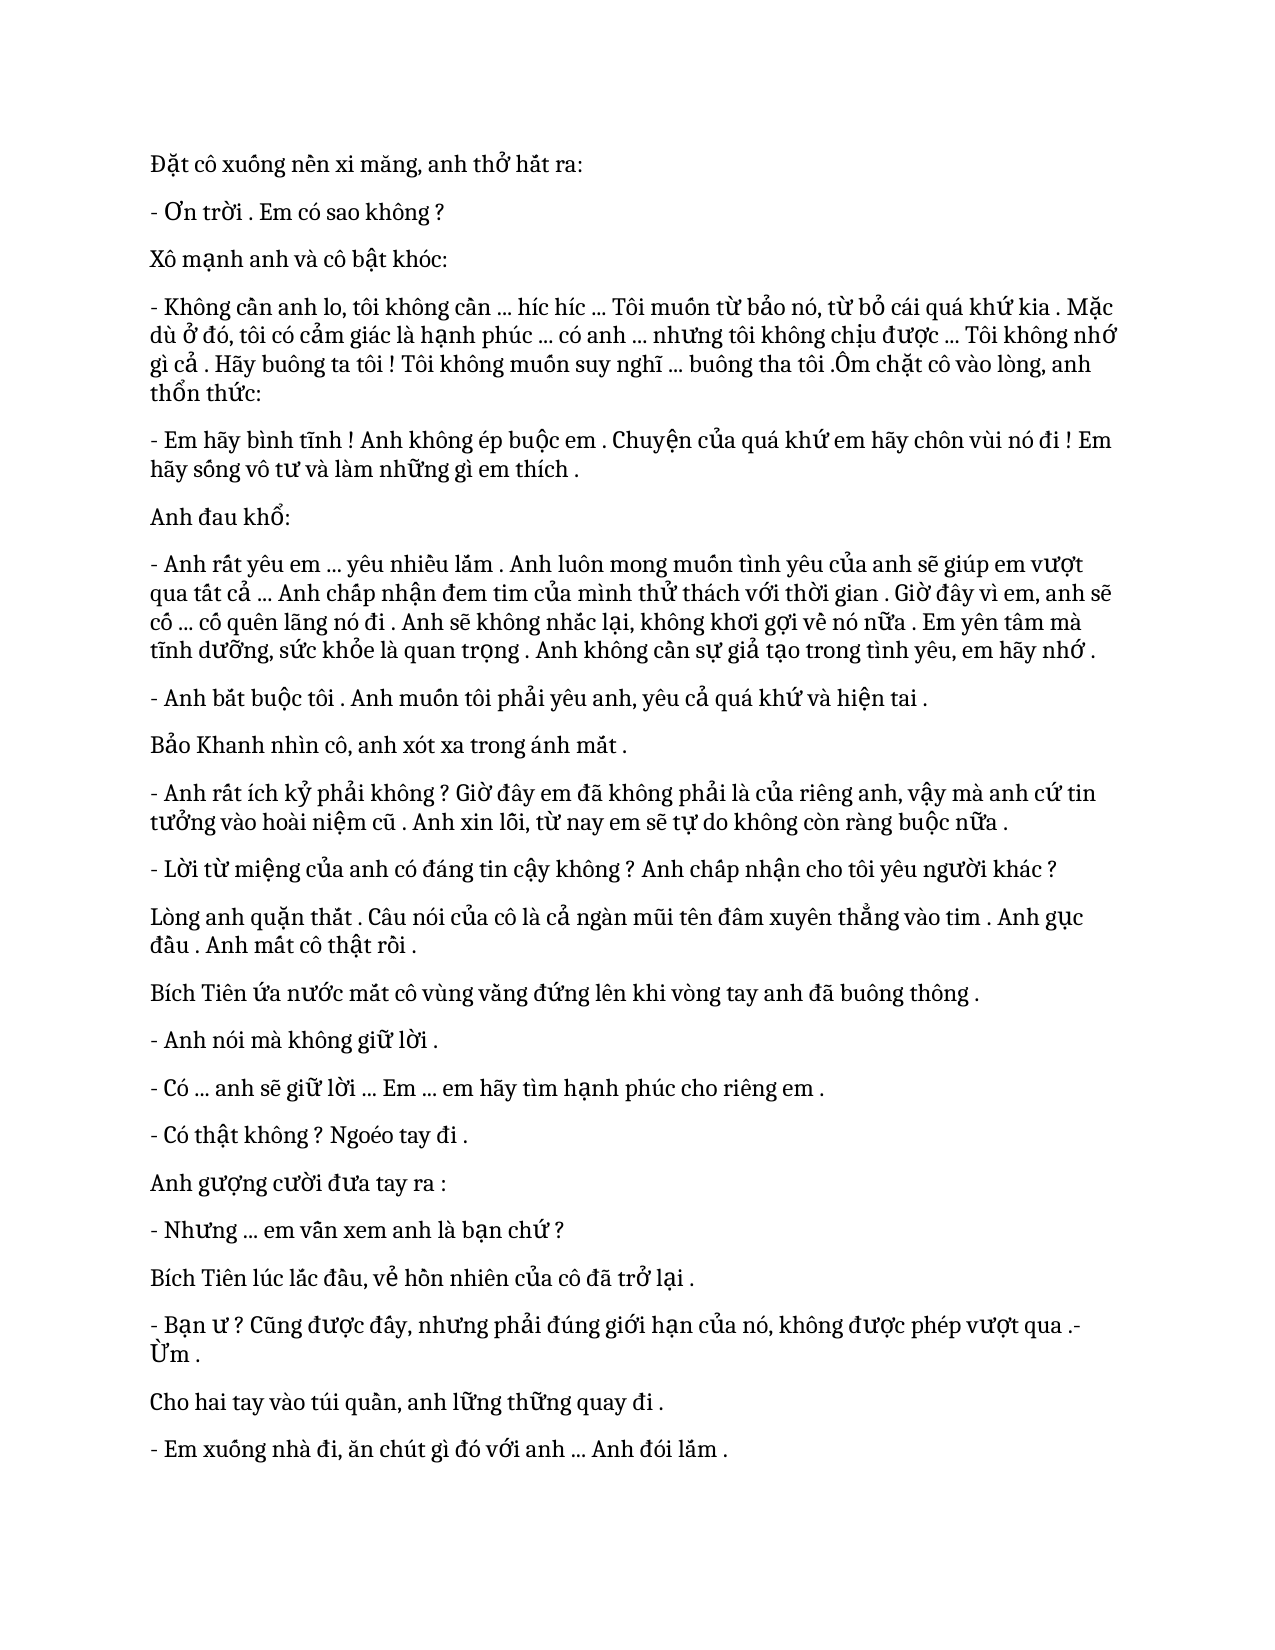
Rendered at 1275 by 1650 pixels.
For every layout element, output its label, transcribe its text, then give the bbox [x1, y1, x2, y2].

text - Anh bắt buộc tôi . Anh muốn tôi phải yêu anh, yêu cả quá khứ và hiện tai . [150, 684, 1125, 712]
text - Không cần anh lo, tôi không cần ... híc híc ... Tôi muốn từ bảo nó, từ bỏ cái quá khứ kia . Mặc dù ở đó, tôi có cảm giác là hạnh phúc ... có anh ... nhưng tôi không chịu được ... Tôi không nhớ gì cả . Hãy buông ta tôi ! Tôi không muốn suy nghĩ ... buông tha tôi .Ôm chặt cô vào lòng, anh thổn thức: [150, 292, 1125, 407]
text Bảo Khanh nhìn cô, anh xót xa trong ánh mắt . [150, 731, 1125, 760]
text - Anh rất ích kỷ phải không ? Giờ đây em đã không phải là của riêng anh, vậy mà anh cứ tin tưởng vào hoài niệm cũ . Anh xin lỗi, từ nay em sẽ tự do không còn ràng buộc nữa . [150, 779, 1125, 836]
text - Em hãy bình tĩnh ! Anh không ép buộc em . Chuyện của quá khứ em hãy chôn vùi nó đi ! Em hãy sống vô tư và làm những gì em thích . [150, 426, 1125, 484]
text Xô mạnh anh và cô bật khóc: [150, 245, 1125, 274]
text - Có ... anh sẽ giữ lời ... Em ... em hãy tìm hạnh phúc cho riêng em . [150, 1074, 1125, 1102]
text - Anh nói mà không giữ lời . [150, 1026, 1125, 1055]
text Bích Tiên lúc lắc đầu, vẻ hồn nhiên của cô đã trở lại . [150, 1264, 1125, 1292]
text Đặt cô xuống nền xi măng, anh thở hắt ra: [150, 150, 1125, 179]
text Cho hai tay vào túi quần, anh lững thững quay đi . [150, 1387, 1125, 1416]
text - Bạn ư ? Cũng được đấy, nhưng phải đúng giới hạn của nó, không được phép vượt qua .- Ừm . [150, 1311, 1125, 1369]
text Anh gượng cười đưa tay ra : [150, 1169, 1125, 1197]
text - Em xuống nhà đi, ăn chút gì đó với anh ... Anh đói lắm . [150, 1435, 1125, 1464]
text - Anh rất yêu em ... yêu nhiều lắm . Anh luôn mong muốn tình yêu của anh sẽ giúp em vượt qua tất cả ... Anh chấp nhận đem tim của mình thử thách với thời gian . Giờ đây vì em, anh sẽ cố ... cố quên lãng nó đi . Anh sẽ không nhắc lại, không khơi gợi về nó nữa . Em yên tâm mà tĩnh dưỡng, sức khỏe là quan trọng . Anh không cần sự giả tạo trong tình yêu, em hãy nhớ . [150, 550, 1125, 665]
text - Có thật không ? Ngoéo tay đi . [150, 1121, 1125, 1150]
text - Ơn trời . Em có sao không ? [150, 197, 1125, 226]
text Bích Tiên ứa nước mắt cô vùng vằng đứng lên khi vòng tay anh đã buông thông . [150, 979, 1125, 1007]
text - Lời từ miệng của anh có đáng tin cậy không ? Anh chấp nhận cho tôi yêu người khác ? [150, 855, 1125, 884]
text Anh đau khổ: [150, 502, 1125, 531]
text Lòng anh quặn thắt . Câu nói của cô là cả ngàn mũi tên đâm xuyên thẳng vào tim . Anh gục đầu . Anh mất cô thật rồi . [150, 902, 1125, 960]
text - Nhưng ... em vẫn xem anh là bạn chứ ? [150, 1216, 1125, 1245]
